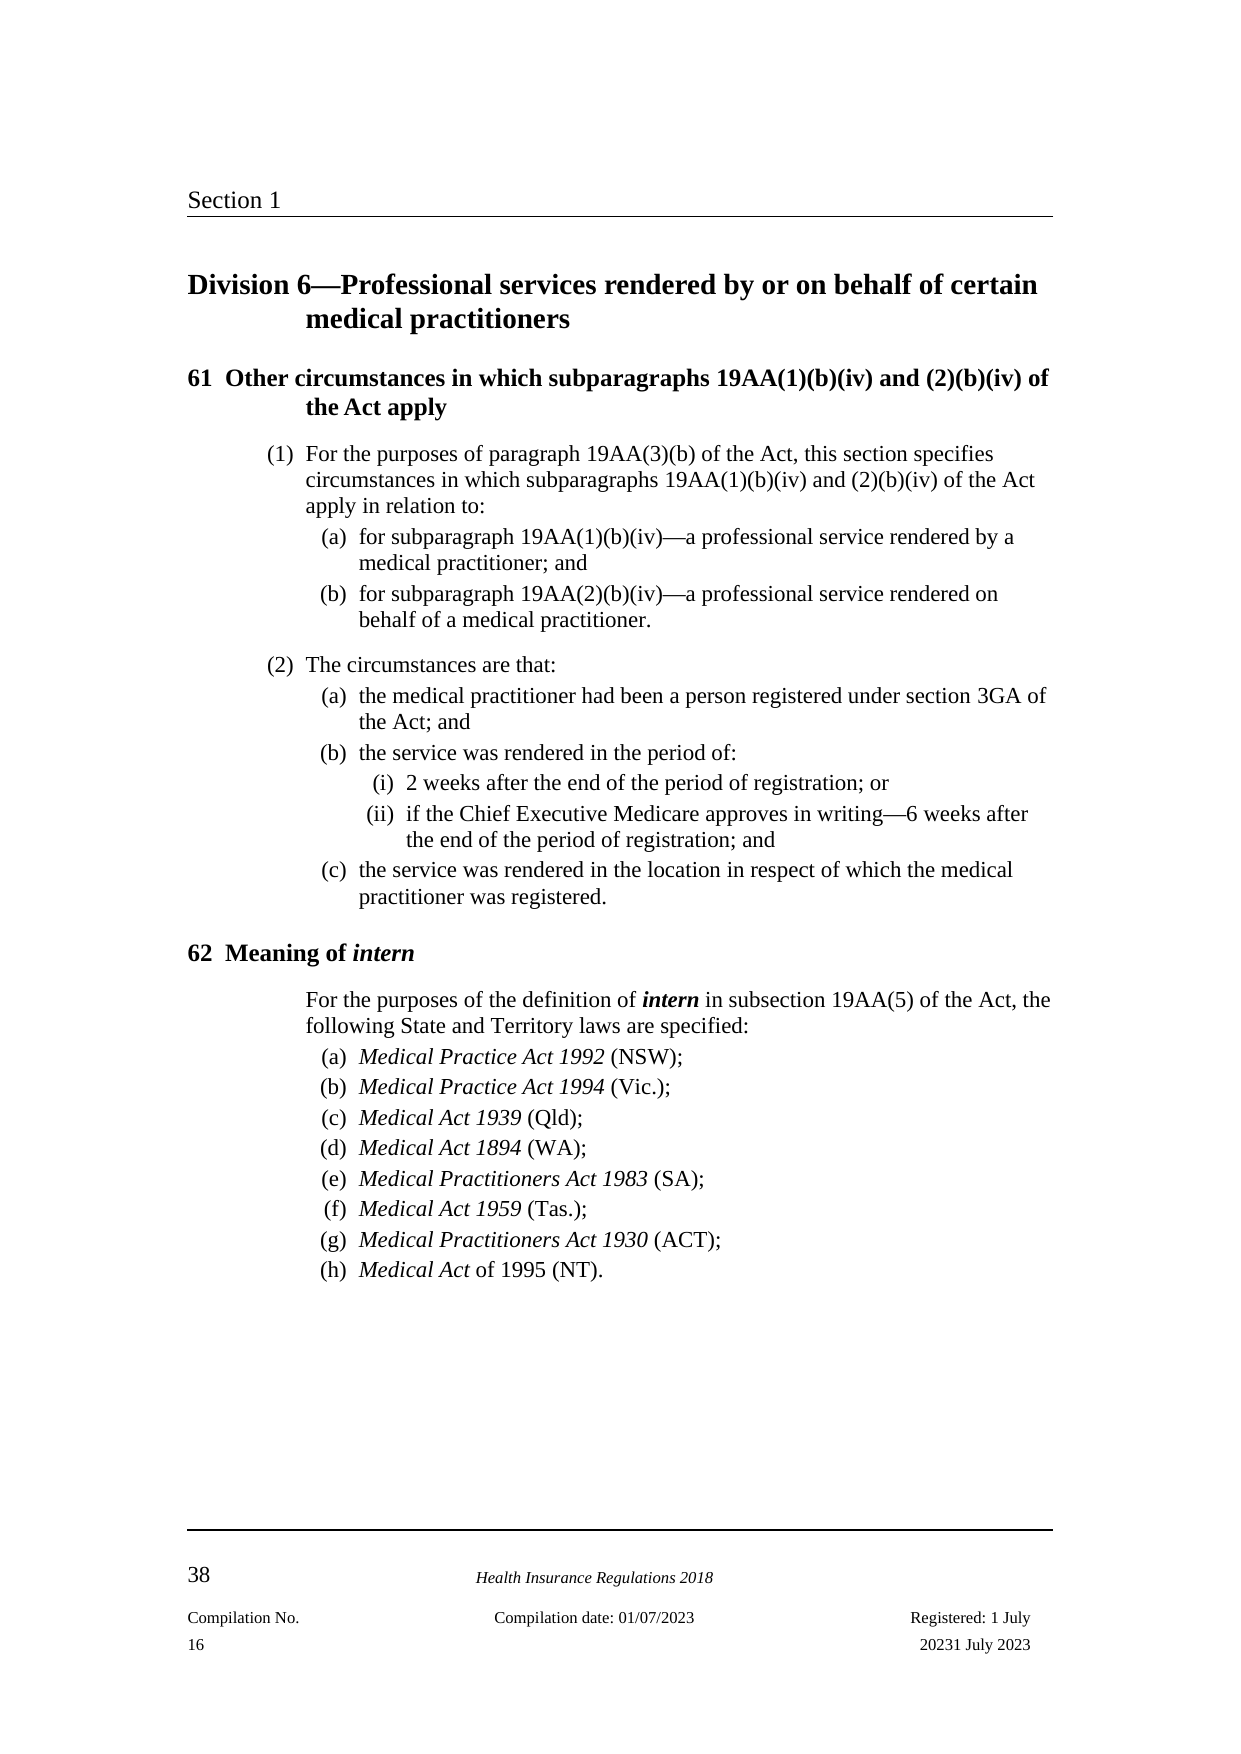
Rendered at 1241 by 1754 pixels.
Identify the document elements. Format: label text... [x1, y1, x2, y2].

text (2) The circumstances are that: [187, 651, 1053, 678]
text (f) Medical Act 1959 (Tas.); [187, 1195, 1053, 1222]
text (i) 2 weeks after the end of the period of registration; or [187, 769, 1053, 796]
text (d) Medical Act 1894 (WA); [187, 1134, 1053, 1161]
text (a) Medical Practice Act 1992 (NSW); [187, 1043, 1053, 1069]
text (a) the medical practitioner had been a person registered under section 3GA of the Act; and [187, 682, 1053, 734]
text (b) Medical Practice Act 1994 (Vic.); [187, 1073, 1053, 1100]
text 62 Meaning of intern [187, 938, 1053, 967]
text (b) for subparagraph 19AA(2)(b)(iv)—a professional service rendered on behalf of a medical practitioner. [187, 580, 1053, 632]
text Division 6—Professional services rendered by or on behalf of certain medical practitioners [187, 267, 1053, 334]
text 61 Other circumstances in which subparagraphs 19AA(1)(b)(iv) and (2)(b)(iv) of the Act apply [187, 363, 1053, 421]
text (c) Medical Act 1939 (Qld); [187, 1104, 1053, 1130]
text (e) Medical Practitioners Act 1983 (SA); [187, 1165, 1053, 1191]
text (c) the service was rendered in the location in respect of which the medical practitioner was registered. [187, 857, 1053, 909]
text (h) Medical Act of 1995 (NT). [187, 1256, 1053, 1283]
text (a) for subparagraph 19AA(1)(b)(iv)—a professional service rendered by a medical practitioner; and [187, 523, 1053, 576]
text (b) the service was rendered in the period of: [187, 739, 1053, 765]
text For the purposes of the definition of intern in subsection 19AA(5) of the Act, the following State and Territory laws are specified: [187, 986, 1053, 1039]
text (ii) if the Chief Executive Medicare approves in writing—6 weeks after the end of the period of registration; and [187, 800, 1053, 852]
text (1) For the purposes of paragraph 19AA(3)(b) of the Act, this section specifies circumstances in which subparagraphs 19AA(1)(b)(iv) and (2)(b)(iv) of the Act apply in relation to: [187, 440, 1053, 519]
text (g) Medical Practitioners Act 1930 (ACT); [187, 1226, 1053, 1252]
